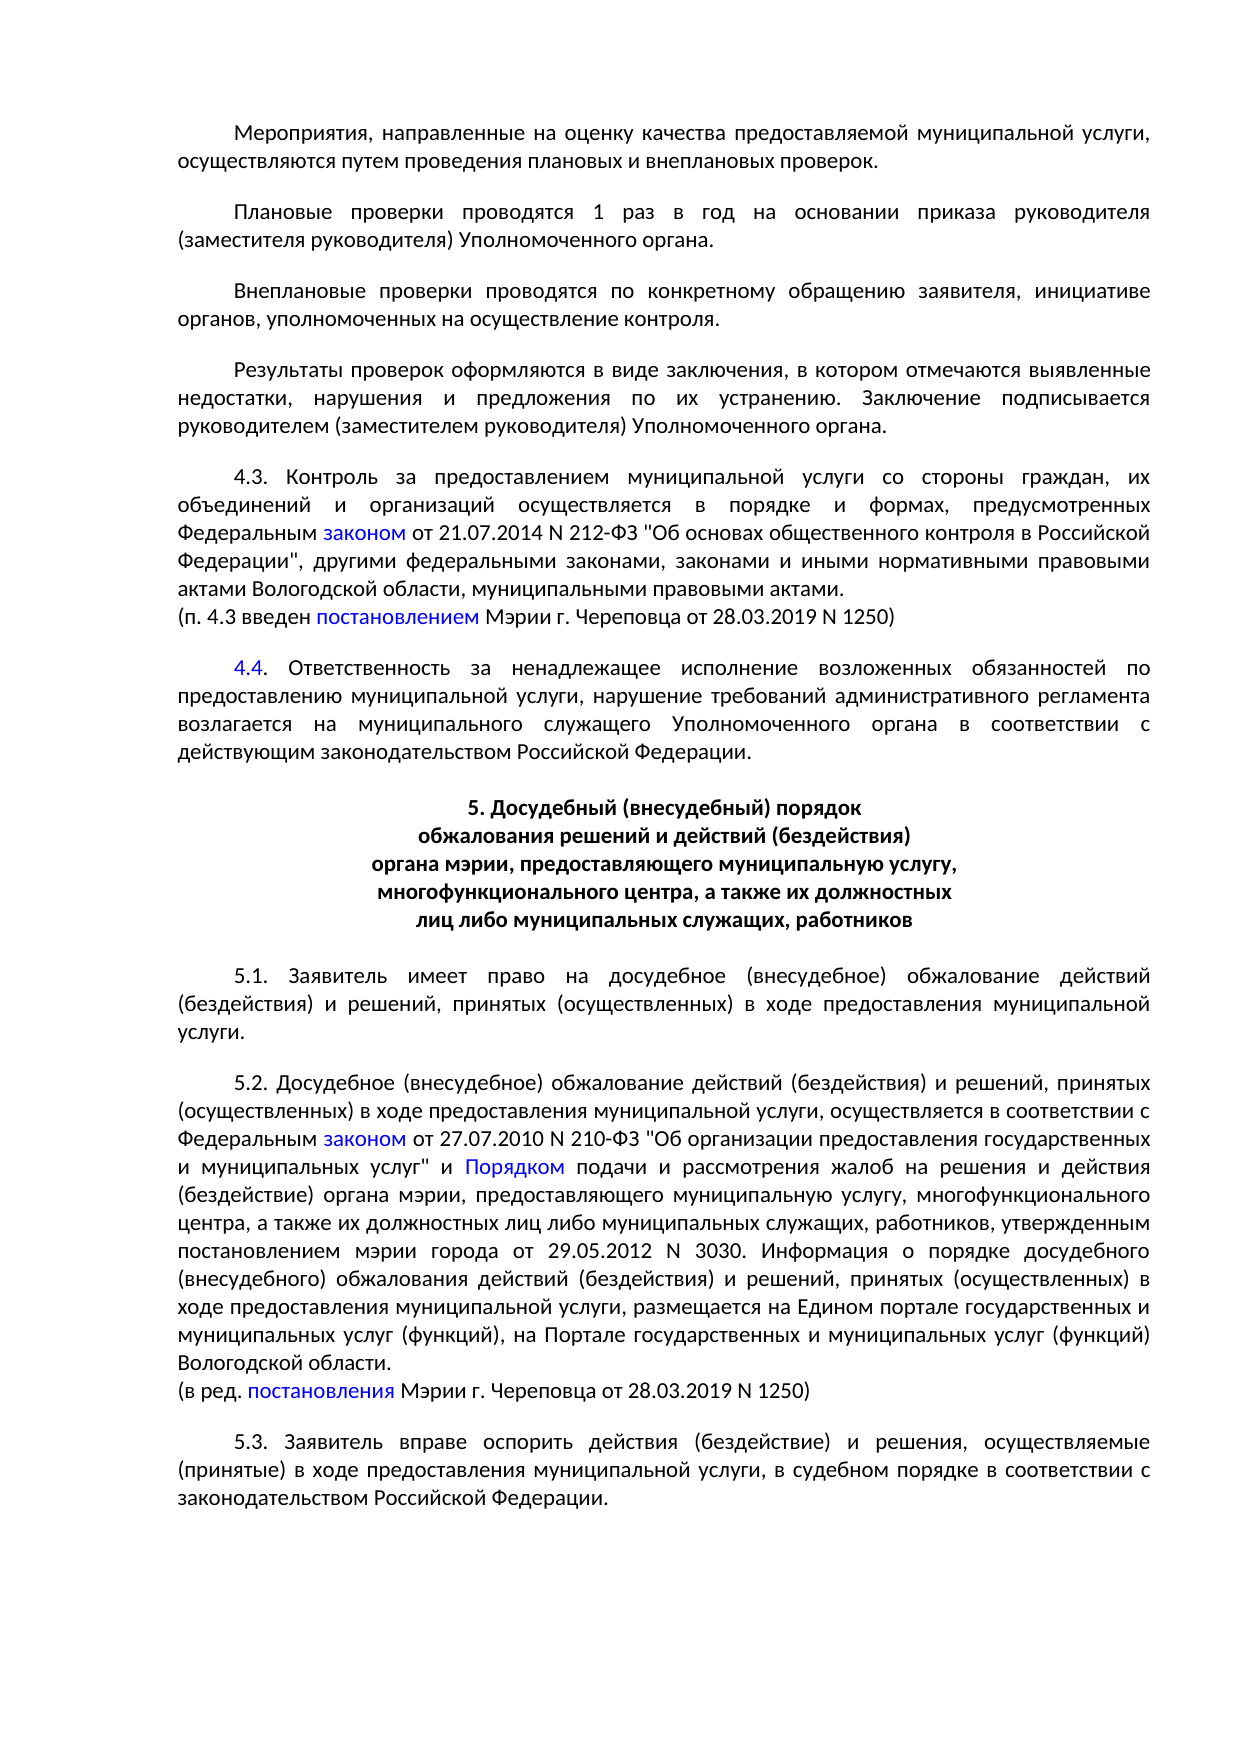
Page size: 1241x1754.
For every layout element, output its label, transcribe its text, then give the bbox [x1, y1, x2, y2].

title многофункционального центра, а также их должностных [177, 877, 1152, 905]
text Мероприятия, направленные на оценку качества предоставляемой муниципальной услуги, осуществляются путем проведения плановых и внеплановых проверок. [177, 118, 1152, 174]
text Плановые проверки проводятся 1 раз в год на основании приказа руководителя (заместителя руководителя) Уполномоченного органа. [177, 197, 1152, 253]
text 4.3. Контроль за предоставлением муниципальной услуги со стороны граждан, их объединений и организаций осуществляется в порядке и формах, предусмотренных Федеральным законом от 21.07.2014 N 212-ФЗ "Об основах общественного контроля в Российской Федерации", другими федеральными законами, законами и иными нормативными правовыми актами Вологодской области, муниципальными правовыми актами. [177, 462, 1152, 602]
text 5.3. Заявитель вправе оспорить действия (бездействие) и решения, осуществляемые (принятые) в ходе предоставления муниципальной услуги, в судебном порядке в соответствии с законодательством Российской Федерации. [177, 1427, 1152, 1511]
title органа мэрии, предоставляющего муниципальную услугу, [177, 849, 1152, 877]
text (в ред. постановления Мэрии г. Череповца от 28.03.2019 N 1250) [177, 1376, 1152, 1404]
text 4.4. Ответственность за ненадлежащее исполнение возложенных обязанностей по предоставлению муниципальной услуги, нарушение требований административного регламента возлагается на муниципального служащего Уполномоченного органа в соответствии с действующим законодательством Российской Федерации. [177, 653, 1152, 765]
title обжалования решений и действий (бездействия) [177, 821, 1152, 849]
text Внеплановые проверки проводятся по конкретному обращению заявителя, инициативе органов, уполномоченных на осуществление контроля. [177, 276, 1152, 332]
text (п. 4.3 введен постановлением Мэрии г. Череповца от 28.03.2019 N 1250) [177, 602, 1152, 630]
text 5.1. Заявитель имеет право на досудебное (внесудебное) обжалование действий (бездействия) и решений, принятых (осуществленных) в ходе предоставления муниципальной услуги. [177, 961, 1152, 1045]
title лиц либо муниципальных служащих, работников [177, 905, 1152, 933]
title 5. Досудебный (внесудебный) порядок [177, 793, 1152, 821]
text 5.2. Досудебное (внесудебное) обжалование действий (бездействия) и решений, принятых (осуществленных) в ходе предоставления муниципальной услуги, осуществляется в соответствии с Федеральным законом от 27.07.2010 N 210-ФЗ "Об организации предоставления государственных и муниципальных услуг" и Порядком подачи и рассмотрения жалоб на решения и действия (бездействие) органа мэрии, предоставляющего муниципальную услугу, многофункционального центра, а также их должностных лиц либо муниципальных служащих, работников, утвержденным постановлением мэрии города от 29.05.2012 N 3030. Информация о порядке досудебного (внесудебного) обжалования действий (бездействия) и решений, принятых (осуществленных) в ходе предоставления муниципальной услуги, размещается на Едином портале государственных и муниципальных услуг (функций), на Портале государственных и муниципальных услуг (функций) Вологодской области. [177, 1068, 1152, 1376]
text Результаты проверок оформляются в виде заключения, в котором отмечаются выявленные недостатки, нарушения и предложения по их устранению. Заключение подписывается руководителем (заместителем руководителя) Уполномоченного органа. [177, 355, 1152, 439]
